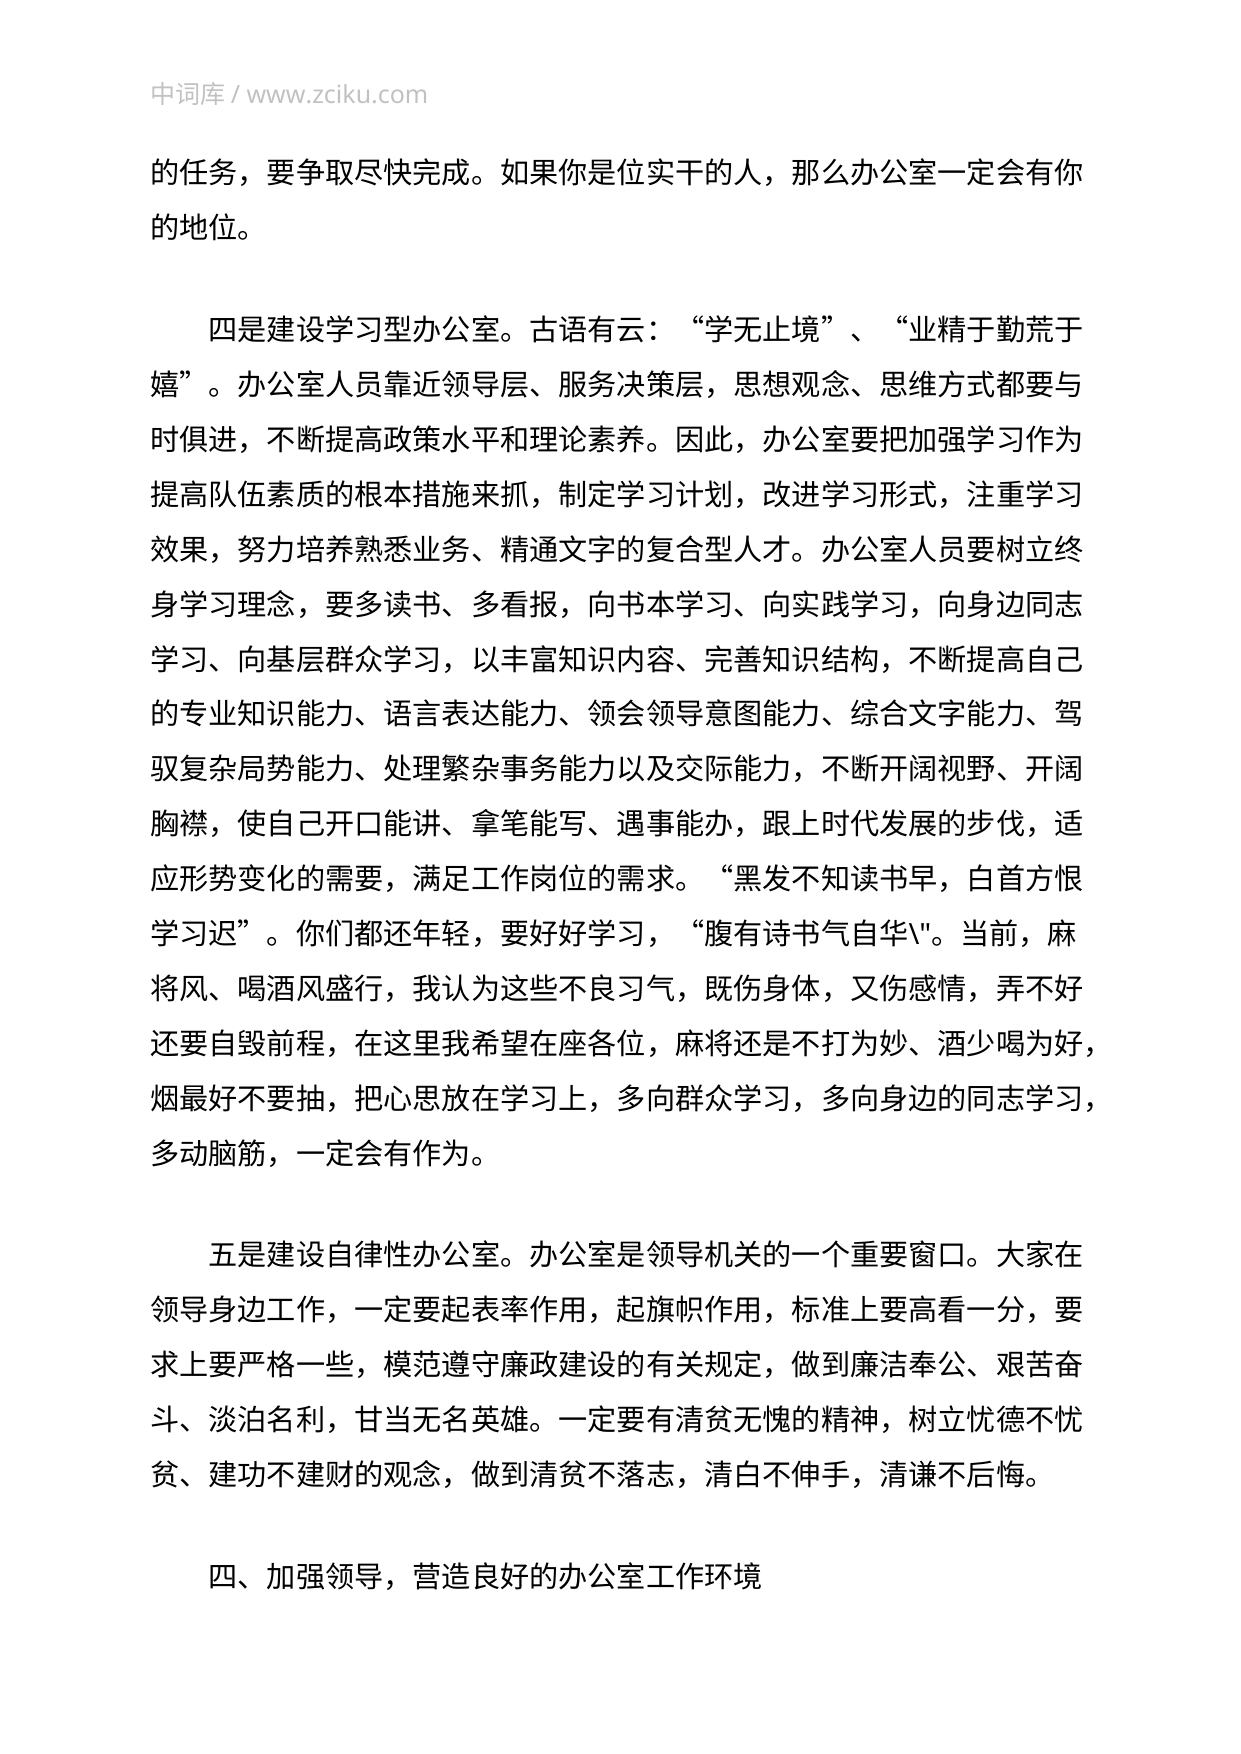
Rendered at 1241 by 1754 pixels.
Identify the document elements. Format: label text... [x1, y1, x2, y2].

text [150, 150, 1090, 247]
text 四是建设学习型办公室。古语有云：“学无止境”、“业精于勤荒于嬉”。办公室人员靠近领导层、服务决策层，思想观念、思维方式都要与时俱进，不断提高政策水平和理论素养。因此，办公室要把加强学习作为提高队伍素质的根本措施来抓，制定学习计划，改进学习形式，注重学习效果，努力培养熟悉业务、精通文字的复合型人才。办公室人员要树立终身学习理念，要多读书、多看报，向书本学习、向实践学习，向身边同志学习、向基层群众学习，以丰富知识内容、完善知识结构，不断提高自己的专业知识能力、语言表达能力、领会领导意图能力、综合文字能力、驾驭复杂局势能力、处理繁杂事务能力以及交际能力，不断开阔视野、开阔胸襟，使自己开口能讲、拿笔能写、遇事能办，跟上时代发展的步伐，适应形势变化的需要，满足工作岗位的需求。“黑发不知读书早，白首方恨学习迟”。你们都还年轻，要好好学习，“腹有诗书气自华\"。当前，麻将风、喝酒风盛行，我认为这些不良习气，既伤身体，又伤感情，弄不好还要自毁前程，在这里我希望在座各位，麻将还是不打为妙、酒少喝为好，烟最好不要抽，把心思放在学习上，多向群众学习，多向身边的同志学习，多动脑筋，一定会有作为。 [150, 307, 1090, 1172]
text 五是建设自律性办公室。办公室是领导机关的一个重要窗口。大家在领导身边工作，一定要起表率作用，起旗帜作用，标准上要高看一分，要求上要严格一些，模范遵守廉政建设的有关规定，做到廉洁奉公、艰苦奋斗、淡泊名利，甘当无名英雄。一定要有清贫无愧的精神，树立忧德不忧贫、建功不建财的观念，做到清贫不落志，清白不伸手，清谦不后悔。 [150, 1232, 1090, 1494]
text 四、加强领导，营造良好的办公室工作环境 [150, 1553, 1090, 1596]
